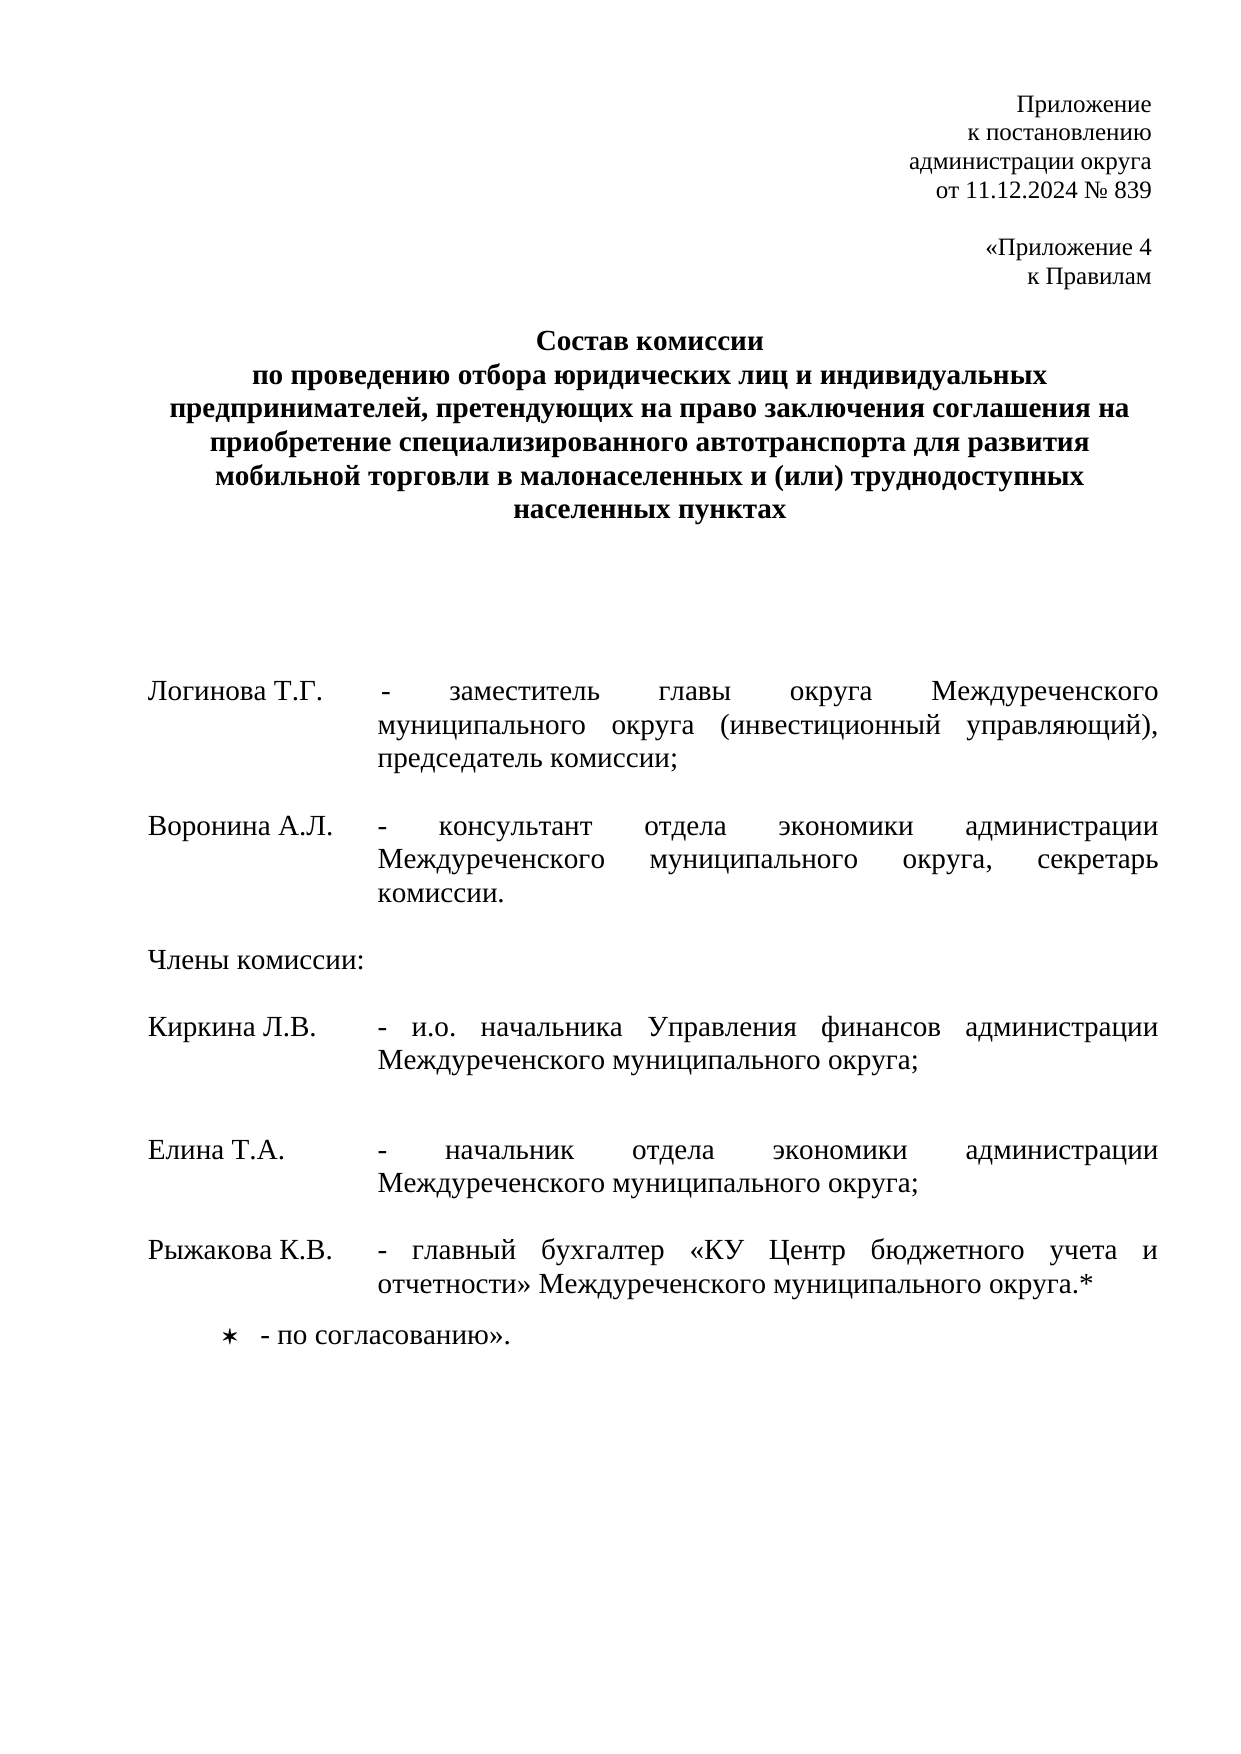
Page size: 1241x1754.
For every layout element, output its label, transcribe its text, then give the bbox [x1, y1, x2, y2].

text «Приложение 4 [738, 232, 1152, 261]
table_cell - главный бухгалтер «КУ Центр бюджетного учета и отчетности» Междуреченского муниципального округа.* [366, 1233, 1170, 1317]
text к Правилам [738, 261, 1152, 290]
table_cell Елина Т.А. [136, 1132, 366, 1232]
table_cell Члены комиссии: [136, 942, 1170, 1009]
table_cell - и.о. начальника Управления финансов администрации Междуреченского муниципального округа; [366, 1009, 1170, 1132]
table_cell - консультант отдела экономики администрации Междуреченского муниципального округа, секретарь комиссии. [366, 808, 1170, 942]
list - по согласованию». [223, 1317, 1152, 1351]
text к постановлению [738, 117, 1152, 146]
table_header - заместитель главы округа Междуреченского муниципального округа (инвестиционный управляющий), председатель комиссии; [366, 674, 1170, 808]
table_header Логинова Т.Г. [136, 674, 366, 808]
text по проведению отбора юридических лиц и индивидуальных предпринимателей, претендующих на право заключения соглашения на приобретение специализированного автотранспорта для развития мобильной торговли в малонаселенных и (или) труднодоступных населенных пунктах [148, 357, 1152, 525]
table_cell Киркина Л.В. [136, 1009, 366, 1132]
text администрации округа [738, 146, 1152, 175]
table_cell Воронина А.Л. [136, 808, 366, 942]
table_cell - начальник отдела экономики администрации Междуреченского муниципального округа; [366, 1132, 1170, 1232]
text от 11.12.2024 № 839 [738, 175, 1152, 204]
table_cell Рыжакова К.В. [136, 1233, 366, 1317]
text Состав комиссии [148, 323, 1152, 357]
text Приложение [738, 89, 1152, 117]
